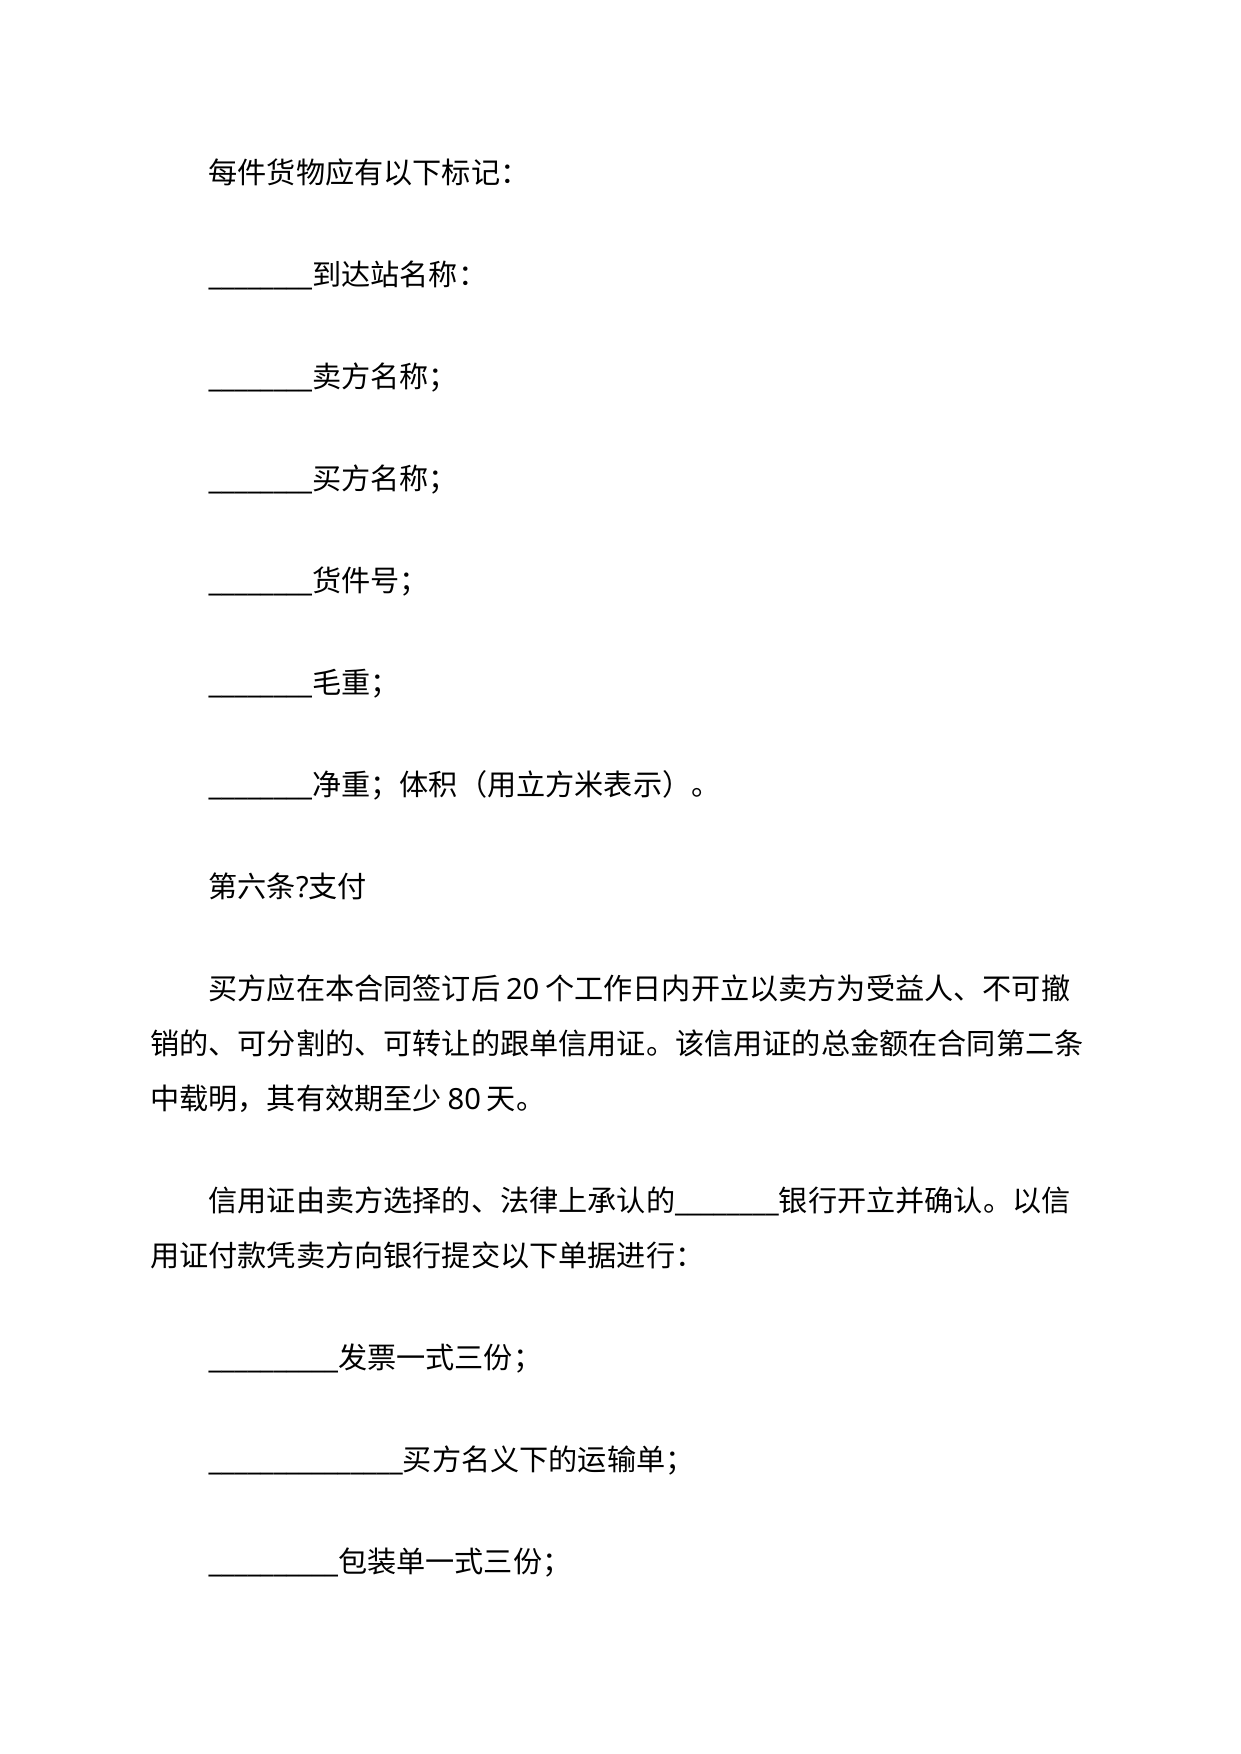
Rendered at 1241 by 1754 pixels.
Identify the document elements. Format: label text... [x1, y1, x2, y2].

text ________货件号； [150, 558, 1090, 600]
text ________买方名称； [150, 456, 1090, 498]
text 买方应在本合同签订后20个工作日内开立以卖方为受益人、不可撤销的、可分割的、可转让的跟单信用证。该信用证的总金额在合同第二条中载明，其有效期至少80天。 [150, 966, 1090, 1118]
text _______________买方名义下的运输单； [150, 1436, 1090, 1479]
text ________卖方名称； [150, 354, 1090, 396]
text ________净重；体积（用立方米表示）。 [150, 762, 1090, 804]
text 信用证由卖方选择的、法律上承认的________银行开立并确认。以信用证付款凭卖方向银行提交以下单据进行： [150, 1177, 1090, 1275]
text 每件货物应有以下标记： [150, 150, 1090, 192]
text __________发票一式三份； [150, 1334, 1090, 1377]
text ________毛重； [150, 660, 1090, 702]
text __________包装单一式三份； [150, 1538, 1090, 1581]
text 第六条?支付 [150, 864, 1090, 906]
text ________到达站名称： [150, 252, 1090, 294]
